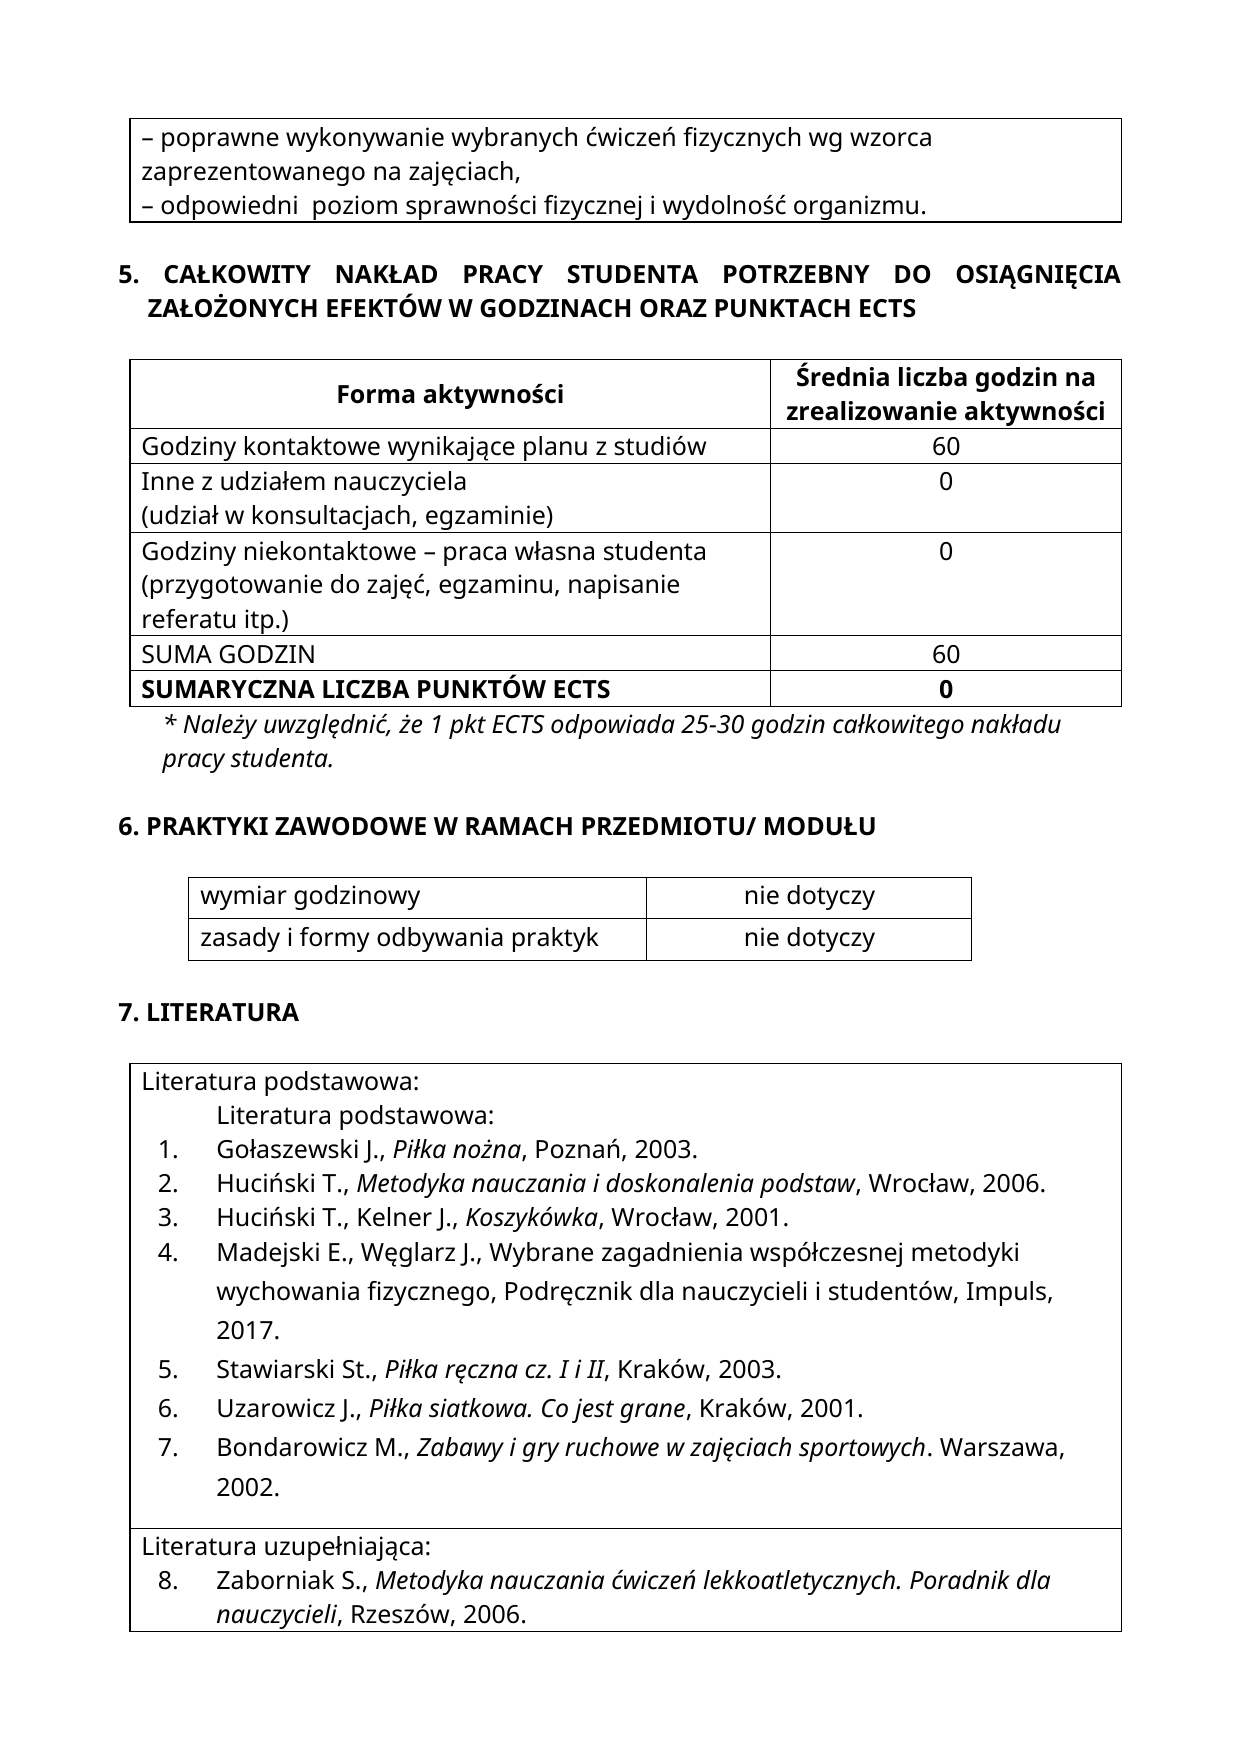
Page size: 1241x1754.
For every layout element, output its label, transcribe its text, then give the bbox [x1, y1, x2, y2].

table_header nie dotyczy [647, 878, 971, 918]
table_cell 0 [771, 671, 1121, 706]
table_header Literatura podstawowa: Literatura podstawowa: Gołaszewski J., Piłka nożna, Poznań, 2003. Huciński T., Metodyka nauczania i doskonalenia podstaw, Wrocław, 2006. Huciński T., Kelner J., Koszykówka, Wrocław, 2001. Madejski E., Węglarz J., Wybrane zagadnienia współczesnej metodyki wychowania fizycznego, Podręcznik dla nauczycieli i studentów, Impuls, 2017. Stawiarski St., Piłka ręczna cz. I i II, Kraków, 2003. Uzarowicz J., Piłka siatkowa. Co jest grane, Kraków, 2001. Bondarowicz M., Zabawy i gry ruchowe w zajęciach sportowych. Warszawa, 2002. [131, 1064, 1121, 1528]
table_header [131, 119, 1121, 221]
table_cell SUMARYCZNA LICZBA PUNKTÓW ECTS [131, 671, 770, 706]
text 7. LITERATURA [118, 995, 1122, 1029]
text 6. PRAKTYKI ZAWODOWE W RAMACH PRZEDMIOTU/ MODUŁU [118, 809, 1122, 843]
table_cell SUMA GODZIN [131, 636, 770, 670]
table_cell Inne z udziałem nauczyciela (udział w konsultacjach, egzaminie) [131, 464, 770, 532]
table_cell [131, 1529, 1121, 1631]
table_cell Godziny niekontaktowe – praca własna studenta (przygotowanie do zajęć, egzaminu, napisanie referatu itp.) [131, 533, 770, 635]
table_cell 60 [771, 429, 1121, 463]
text 5. CAŁKOWITY NAKŁAD PRACY STUDENTA POTRZEBNY DO OSIĄGNIĘCIA ZAŁOŻONYCH EFEKTÓW W GODZINACH ORAZ PUNKTACH ECTS [118, 256, 1122, 324]
table_cell 60 [771, 636, 1121, 670]
table_cell Godziny kontaktowe wynikające planu z studiów [131, 429, 770, 463]
table_header Forma aktywności [131, 360, 770, 428]
table_cell 0 [771, 533, 1121, 635]
text * Należy uwzględnić, że 1 pkt ECTS odpowiada 25-30 godzin całkowitego nakładu pracy studenta. [162, 707, 1122, 775]
table_header wymiar godzinowy [189, 878, 646, 918]
table_header Średnia liczba godzin na zrealizowanie aktywności [771, 360, 1121, 428]
table_cell nie dotyczy [647, 919, 971, 959]
table_cell 0 [771, 464, 1121, 532]
table_cell zasady i formy odbywania praktyk [189, 919, 646, 959]
